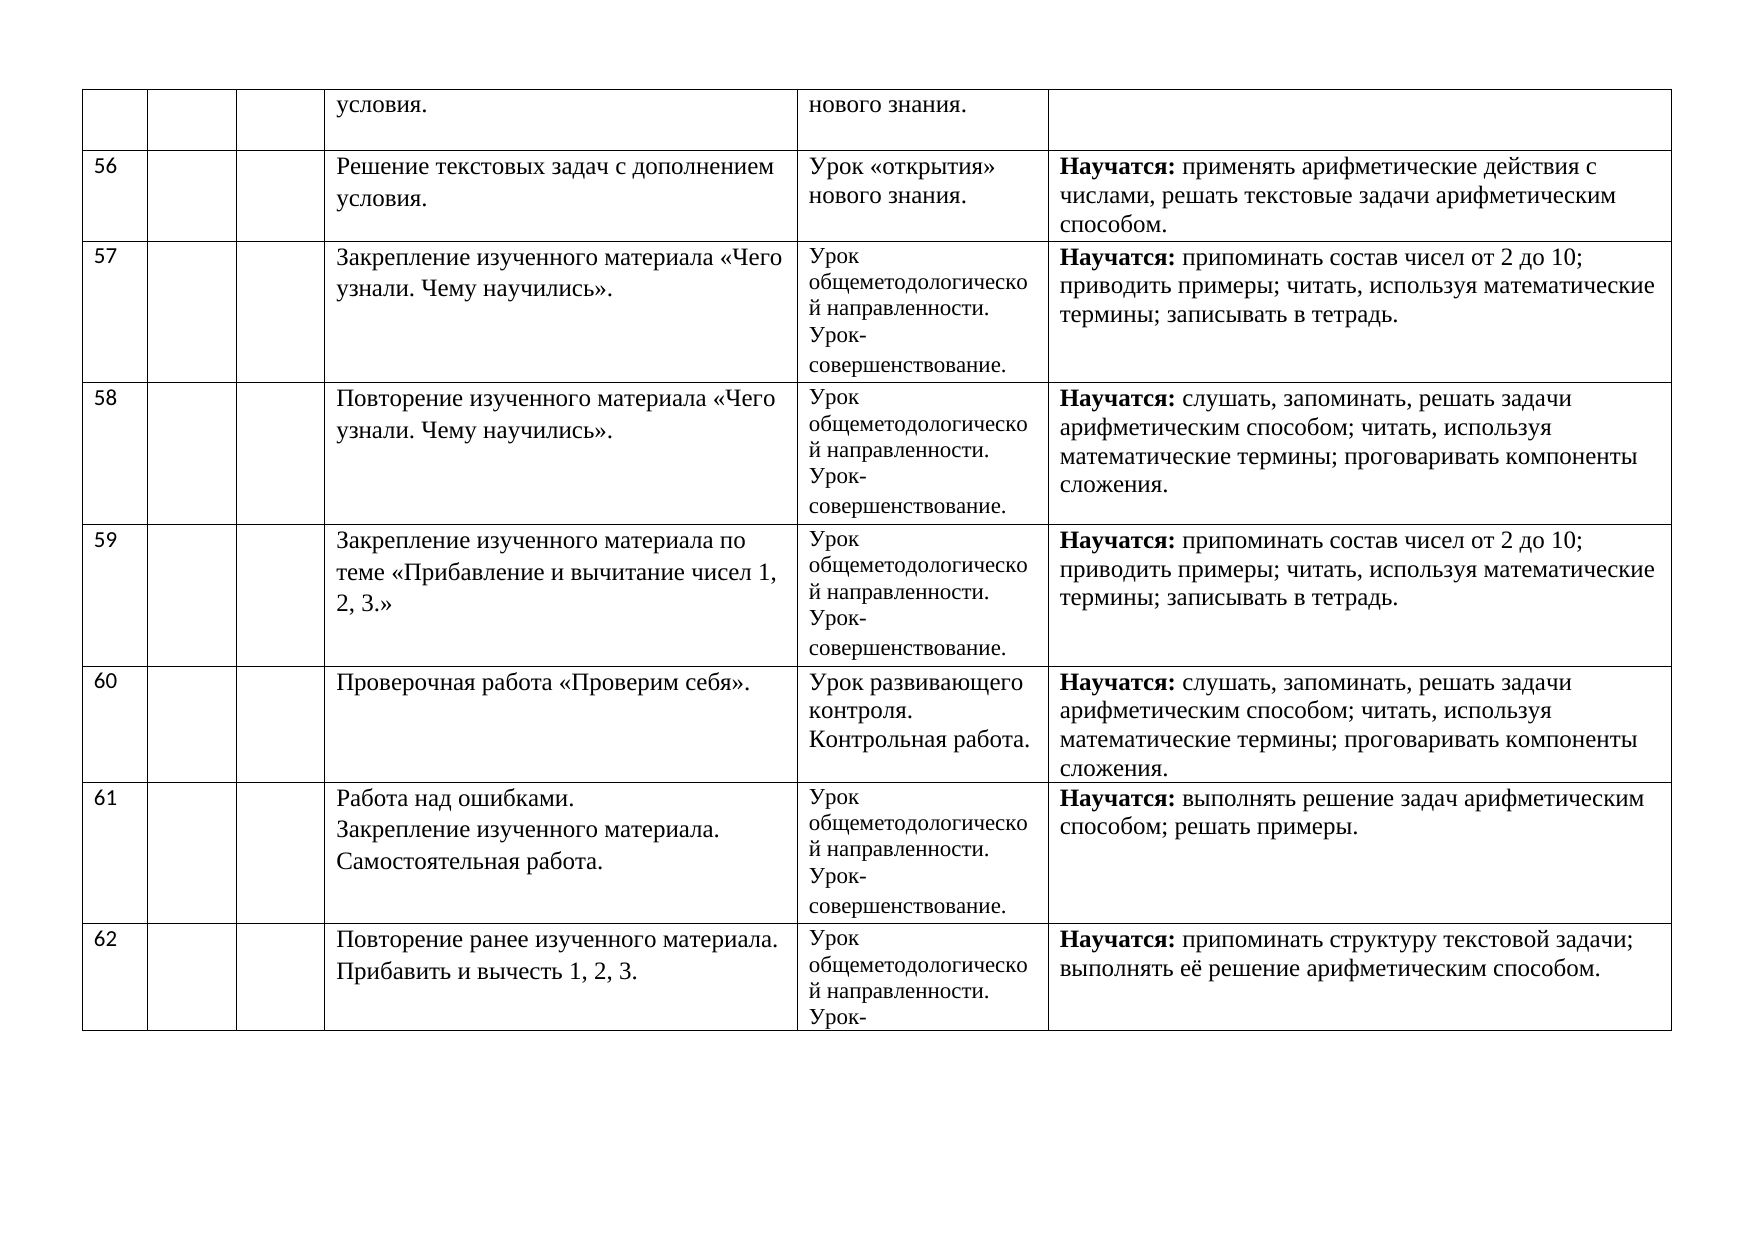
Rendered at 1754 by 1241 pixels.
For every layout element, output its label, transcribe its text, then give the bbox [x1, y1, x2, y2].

table_cell Работа над ошибками. Закрепление изученного материала. Самостоятельная работа. [325, 783, 797, 923]
table_cell Научатся: применять арифметические действия с числами, решать текстовые задачи арифметическим способом. [1049, 151, 1671, 241]
table_cell [148, 242, 236, 382]
table_cell [148, 667, 236, 782]
table_cell Урок развивающего контроля. Контрольная работа. [798, 667, 1048, 782]
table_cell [798, 90, 1048, 150]
table_cell [237, 242, 324, 382]
table_cell Повторение изученного материала «Чего узнали. Чему научились». [325, 383, 797, 524]
table_cell [148, 924, 236, 1030]
table_cell 59 [83, 525, 147, 666]
table_cell Урок общеметодологической направленности. Урок-совершенствование. [798, 383, 1048, 524]
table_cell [325, 924, 797, 1030]
table_cell 58 [83, 383, 147, 524]
table_cell Урок общеметодологической направленности. Урок-совершенствование. [798, 783, 1048, 923]
table_cell Урок общеметодологической направленности. Урок-совершенствование. [798, 525, 1048, 666]
table_cell [237, 783, 324, 923]
table_cell 56 [83, 151, 147, 241]
table_cell [237, 383, 324, 524]
table_cell [237, 667, 324, 782]
table_cell Научатся: слушать, запоминать, решать задачи арифметическим способом; читать, используя математические термины; проговаривать компоненты сложения. [1049, 667, 1671, 782]
table_cell 61 [83, 783, 147, 923]
table_cell 55 [83, 90, 147, 150]
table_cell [1049, 924, 1671, 1030]
table_cell Урок общеметодологической направленности. Урок-совершенствование. [798, 242, 1048, 382]
table_cell Научатся: выполнять решение задач арифметическим способом; решать примеры. [1049, 783, 1671, 923]
table_cell Закрепление изученного материала «Чего узнали. Чему научились». [325, 242, 797, 382]
table_cell [237, 924, 324, 1030]
table_cell [237, 90, 324, 150]
table_cell 60 [83, 667, 147, 782]
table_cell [798, 924, 1048, 1030]
table_cell [148, 383, 236, 524]
table_cell [148, 151, 236, 241]
table_cell Проверочная работа «Проверим себя». [325, 667, 797, 782]
table_cell 62 [83, 924, 147, 1030]
table_cell Закрепление изученного материала по теме «Прибавление и вычитание чисел 1, 2, 3.» [325, 525, 797, 666]
table_cell Научатся: припоминать состав чисел от 2 до 10; приводить примеры; читать, используя математические термины; записывать в тетрадь. [1049, 242, 1671, 382]
table_cell Урок «открытия» нового знания. [798, 151, 1048, 241]
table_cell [325, 90, 797, 150]
table_cell [237, 525, 324, 666]
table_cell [325, 151, 797, 241]
table_cell 57 [83, 242, 147, 382]
table_cell [148, 783, 236, 923]
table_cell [1049, 90, 1671, 150]
table_cell [148, 90, 236, 150]
table_cell [237, 151, 324, 241]
table_cell [148, 525, 236, 666]
table_cell Научатся: слушать, запоминать, решать задачи арифметическим способом; читать, используя математические термины; проговаривать компоненты сложения. [1049, 383, 1671, 524]
table_cell Научатся: припоминать состав чисел от 2 до 10; приводить примеры; читать, используя математические термины; записывать в тетрадь. [1049, 525, 1671, 666]
